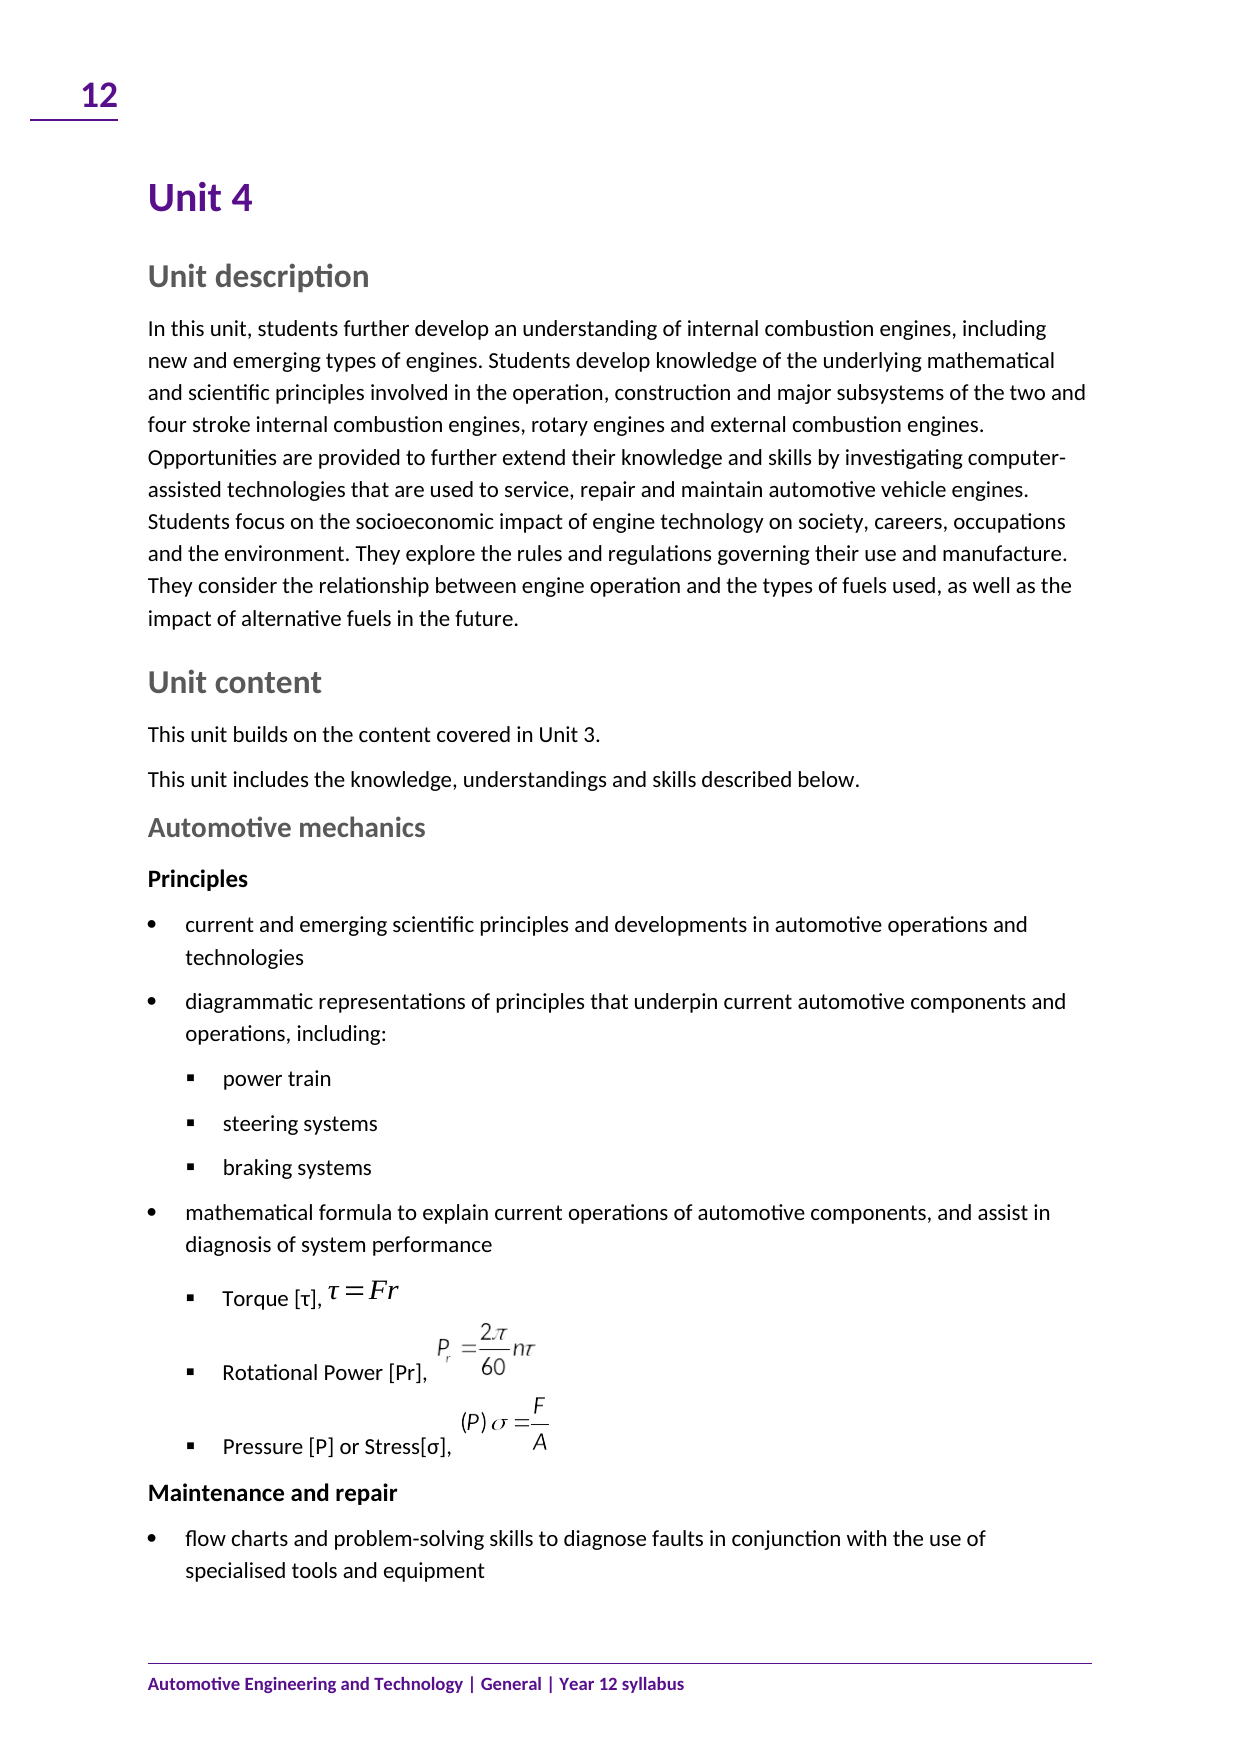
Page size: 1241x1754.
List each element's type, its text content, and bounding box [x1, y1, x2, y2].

list Pressure [P] or Stress[σ], [185, 1390, 1092, 1460]
subtitle Automotive mechanics [148, 809, 1092, 845]
list Torque [τ], [185, 1275, 1092, 1312]
list braking systems [185, 1153, 1092, 1182]
text This unit includes the knowledge, understandings and skills described below. [148, 765, 1092, 793]
subtitle Unit content [148, 661, 1092, 702]
list diagrammatic representations of principles that underpin current automotive components and operations, including: [148, 987, 1092, 1047]
list Rotational Power [Pr], [185, 1316, 1092, 1386]
text This unit builds on the content covered in Unit 3. [148, 720, 1092, 748]
subtitle Unit 4 [148, 171, 1092, 222]
list current and emerging scientific principles and developments in automotive operations and technologies [148, 910, 1092, 971]
subtitle Unit description [148, 255, 1092, 295]
list mathematical formula to explain current operations of automotive components, and assist in diagnosis of system performance [148, 1198, 1092, 1258]
list power train [185, 1064, 1092, 1092]
list steering systems [185, 1109, 1092, 1137]
subtitle Maintenance and repair [148, 1477, 1092, 1507]
list flow charts and problem-solving skills to diagnose faults in conjunction with the use of specialised tools and equipment [148, 1524, 1092, 1584]
text In this unit, students further develop an understanding of internal combustion engines, including new and emerging types of engines. Students develop knowledge of the underlying mathematical and scientific principles involved in the operation, construction and major subsystems of the two and four stroke internal combustion engines, rotary engines and external combustion engines. Opportunities are provided to further extend their knowledge and skills by investigating computer-assisted technologies that are used to service, repair and maintain automotive vehicle engines. Students focus on the socioeconomic impact of engine technology on society, careers, occupations and the environment. They explore the rules and regulations governing their use and manufacture. They consider the relationship between engine operation and the types of fuels used, as well as the impact of alternative fuels in the future. [148, 314, 1092, 632]
subtitle Principles [148, 863, 1092, 893]
